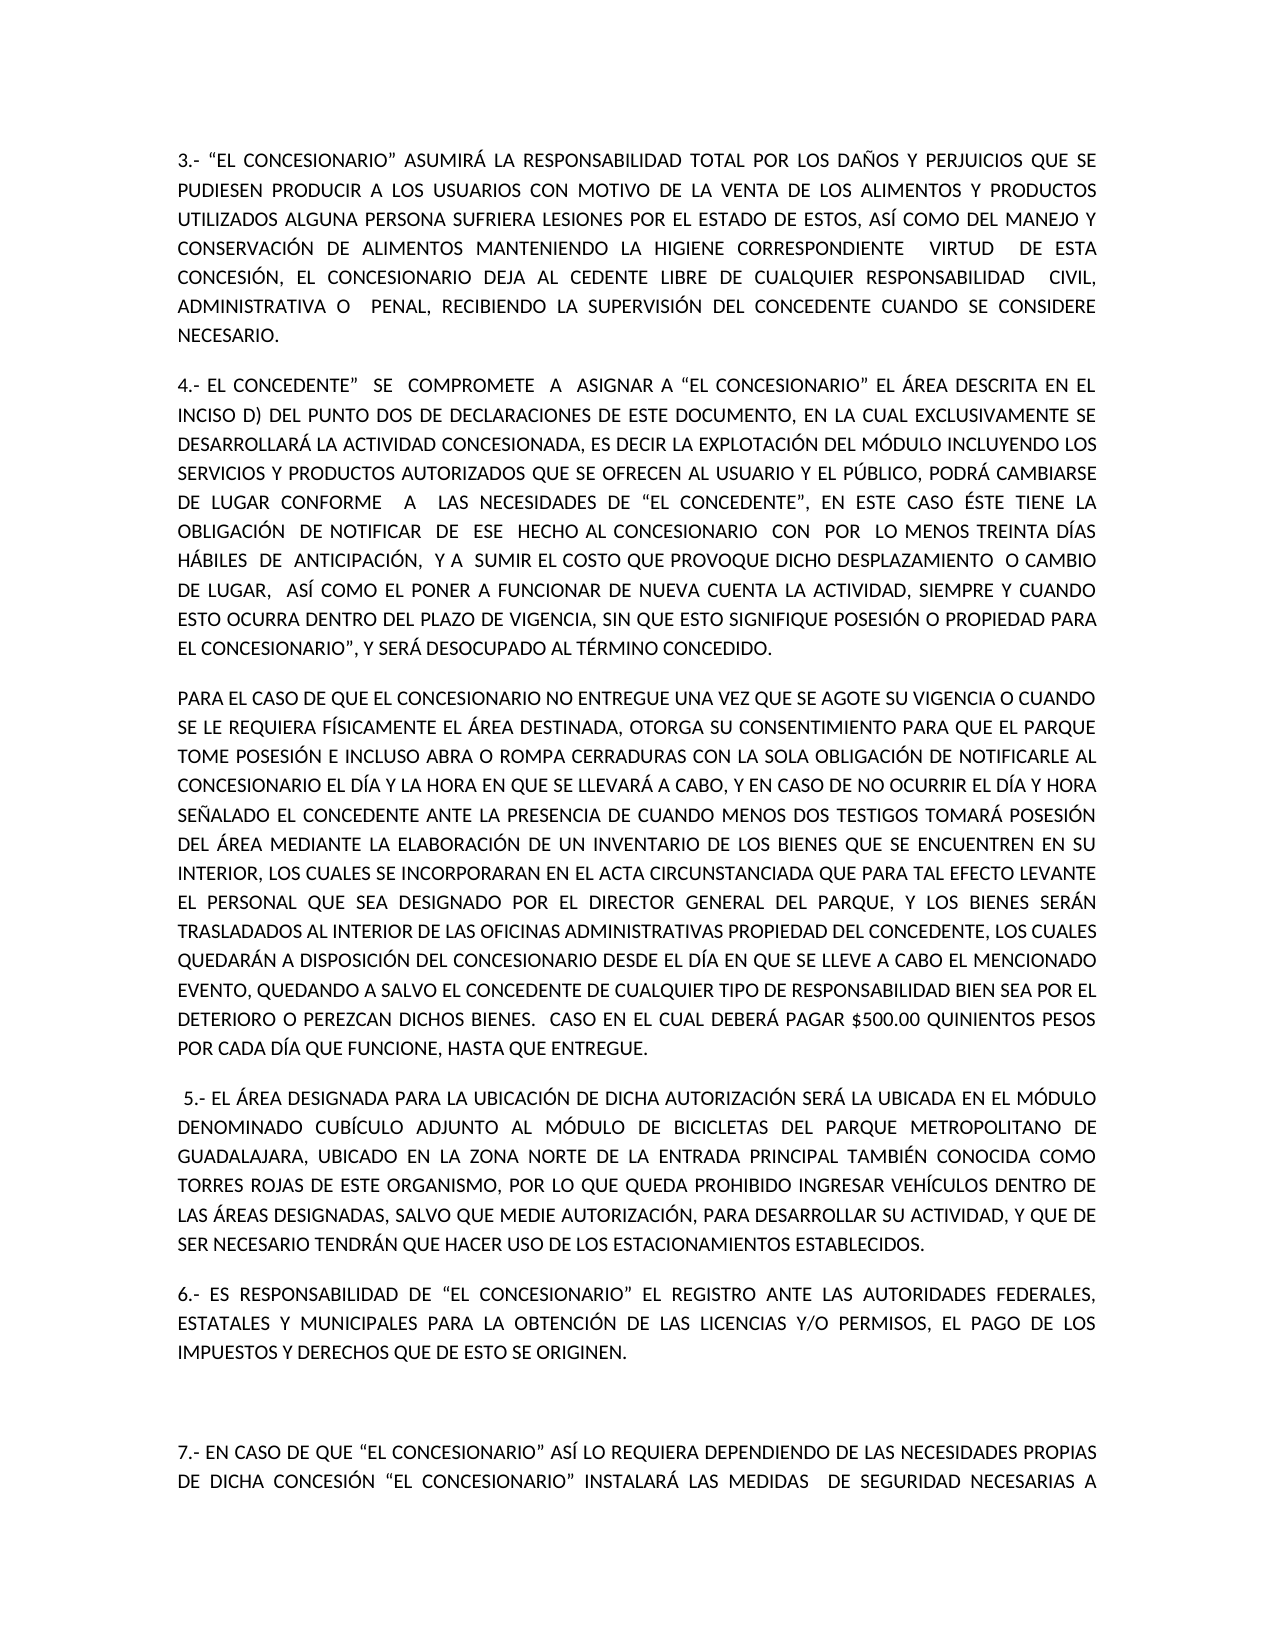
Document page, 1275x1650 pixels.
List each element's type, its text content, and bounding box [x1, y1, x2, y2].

text 4.- EL CONCEDENTE” SE COMPROMETE A ASIGNAR A “EL CONCESIONARIO” EL ÁREA DESCRITA EN EL INCISO D) DEL PUNTO DOS DE DECLARACIONES DE ESTE DOCUMENTO, EN LA CUAL EXCLUSIVAMENTE SE DESARROLLARÁ LA ACTIVIDAD CONCESIONADA, ES DECIR LA EXPLOTACIÓN DEL MÓDULO INCLUYENDO LOS SERVICIOS Y PRODUCTOS AUTORIZADOS QUE SE OFRECEN AL USUARIO Y EL PÚBLICO, PODRÁ CAMBIARSE DE LUGAR CONFORME A LAS NECESIDADES DE “EL CONCEDENTE”, EN ESTE CASO ÉSTE TIENE LA OBLIGACIÓN DE NOTIFICAR DE ESE HECHO AL CONCESIONARIO CON POR LO MENOS TREINTA DÍAS HÁBILES DE ANTICIPACIÓN, Y A SUMIR EL COSTO QUE PROVOQUE DICHO DESPLAZAMIENTO O CAMBIO DE LUGAR, ASÍ COMO EL PONER A FUNCIONAR DE NUEVA CUENTA LA ACTIVIDAD, SIEMPRE Y CUANDO ESTO OCURRA DENTRO DEL PLAZO DE VIGENCIA, SIN QUE ESTO SIGNIFIQUE POSESIÓN O PROPIEDAD PARA EL CONCESIONARIO”, Y SERÁ DESOCUPADO AL TÉRMINO CONCEDIDO. [177, 373, 1098, 661]
text PARA EL CASO DE QUE EL CONCESIONARIO NO ENTREGUE UNA VEZ QUE SE AGOTE SU VIGENCIA O CUANDO SE LE REQUIERA FÍSICAMENTE EL ÁREA DESTINADA, OTORGA SU CONSENTIMIENTO PARA QUE EL PARQUE TOME POSESIÓN E INCLUSO ABRA O ROMPA CERRADURAS CON LA SOLA OBLIGACIÓN DE NOTIFICARLE AL CONCESIONARIO EL DÍA Y LA HORA EN QUE SE LLEVARÁ A CABO, Y EN CASO DE NO OCURRIR EL DÍA Y HORA SEÑALADO EL CONCEDENTE ANTE LA PRESENCIA DE CUANDO MENOS DOS TESTIGOS TOMARÁ POSESIÓN DEL ÁREA MEDIANTE LA ELABORACIÓN DE UN INVENTARIO DE LOS BIENES QUE SE ENCUENTREN EN SU INTERIOR, LOS CUALES SE INCORPORARAN EN EL ACTA CIRCUNSTANCIADA QUE PARA TAL EFECTO LEVANTE EL PERSONAL QUE SEA DESIGNADO POR EL DIRECTOR GENERAL DEL PARQUE, Y LOS BIENES SERÁN TRASLADADOS AL INTERIOR DE LAS OFICINAS ADMINISTRATIVAS PROPIEDAD DEL CONCEDENTE, LOS CUALES QUEDARÁN A DISPOSICIÓN DEL CONCESIONARIO DESDE EL DÍA EN QUE SE LLEVE A CABO EL MENCIONADO EVENTO, QUEDANDO A SALVO EL CONCEDENTE DE CUALQUIER TIPO DE RESPONSABILIDAD BIEN SEA POR EL DETERIORO O PEREZCAN DICHOS BIENES. CASO EN EL CUAL DEBERÁ PAGAR $500.00 QUINIENTOS PESOS POR CADA DÍA QUE FUNCIONE, HASTA QUE ENTREGUE. [177, 685, 1098, 1061]
text 3.- “EL CONCESIONARIO” ASUMIRÁ LA RESPONSABILIDAD TOTAL POR LOS DAÑOS Y PERJUICIOS QUE SE PUDIESEN PRODUCIR A LOS USUARIOS CON MOTIVO DE LA VENTA DE LOS ALIMENTOS Y PRODUCTOS UTILIZADOS ALGUNA PERSONA SUFRIERA LESIONES POR EL ESTADO DE ESTOS, ASÍ COMO DEL MANEJO Y CONSERVACIÓN DE ALIMENTOS MANTENIENDO LA HIGIENE CORRESPONDIENTE VIRTUD DE ESTA CONCESIÓN, EL CONCESIONARIO DEJA AL CEDENTE LIBRE DE CUALQUIER RESPONSABILIDAD CIVIL, ADMINISTRATIVA O PENAL, RECIBIENDO LA SUPERVISIÓN DEL CONCEDENTE CUANDO SE CONSIDERE NECESARIO. [177, 148, 1098, 348]
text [177, 1439, 1098, 1494]
text 6.- ES RESPONSABILIDAD DE “EL CONCESIONARIO” EL REGISTRO ANTE LAS AUTORIDADES FEDERALES, ESTATALES Y MUNICIPALES PARA LA OBTENCIÓN DE LAS LICENCIAS Y/O PERMISOS, EL PAGO DE LOS IMPUESTOS Y DERECHOS QUE DE ESTO SE ORIGINEN. [177, 1281, 1098, 1365]
text 5.- EL ÁREA DESIGNADA PARA LA UBICACIÓN DE DICHA AUTORIZACIÓN SERÁ LA UBICADA EN EL MÓDULO DENOMINADO CUBÍCULO ADJUNTO AL MÓDULO DE BICICLETAS DEL PARQUE METROPOLITANO DE GUADALAJARA, UBICADO EN LA ZONA NORTE DE LA ENTRADA PRINCIPAL TAMBIÉN CONOCIDA COMO TORRES ROJAS DE ESTE ORGANISMO, POR LO QUE QUEDA PROHIBIDO INGRESAR VEHÍCULOS DENTRO DE LAS ÁREAS DESIGNADAS, SALVO QUE MEDIE AUTORIZACIÓN, PARA DESARROLLAR SU ACTIVIDAD, Y QUE DE SER NECESARIO TENDRÁN QUE HACER USO DE LOS ESTACIONAMIENTOS ESTABLECIDOS. [177, 1085, 1098, 1256]
